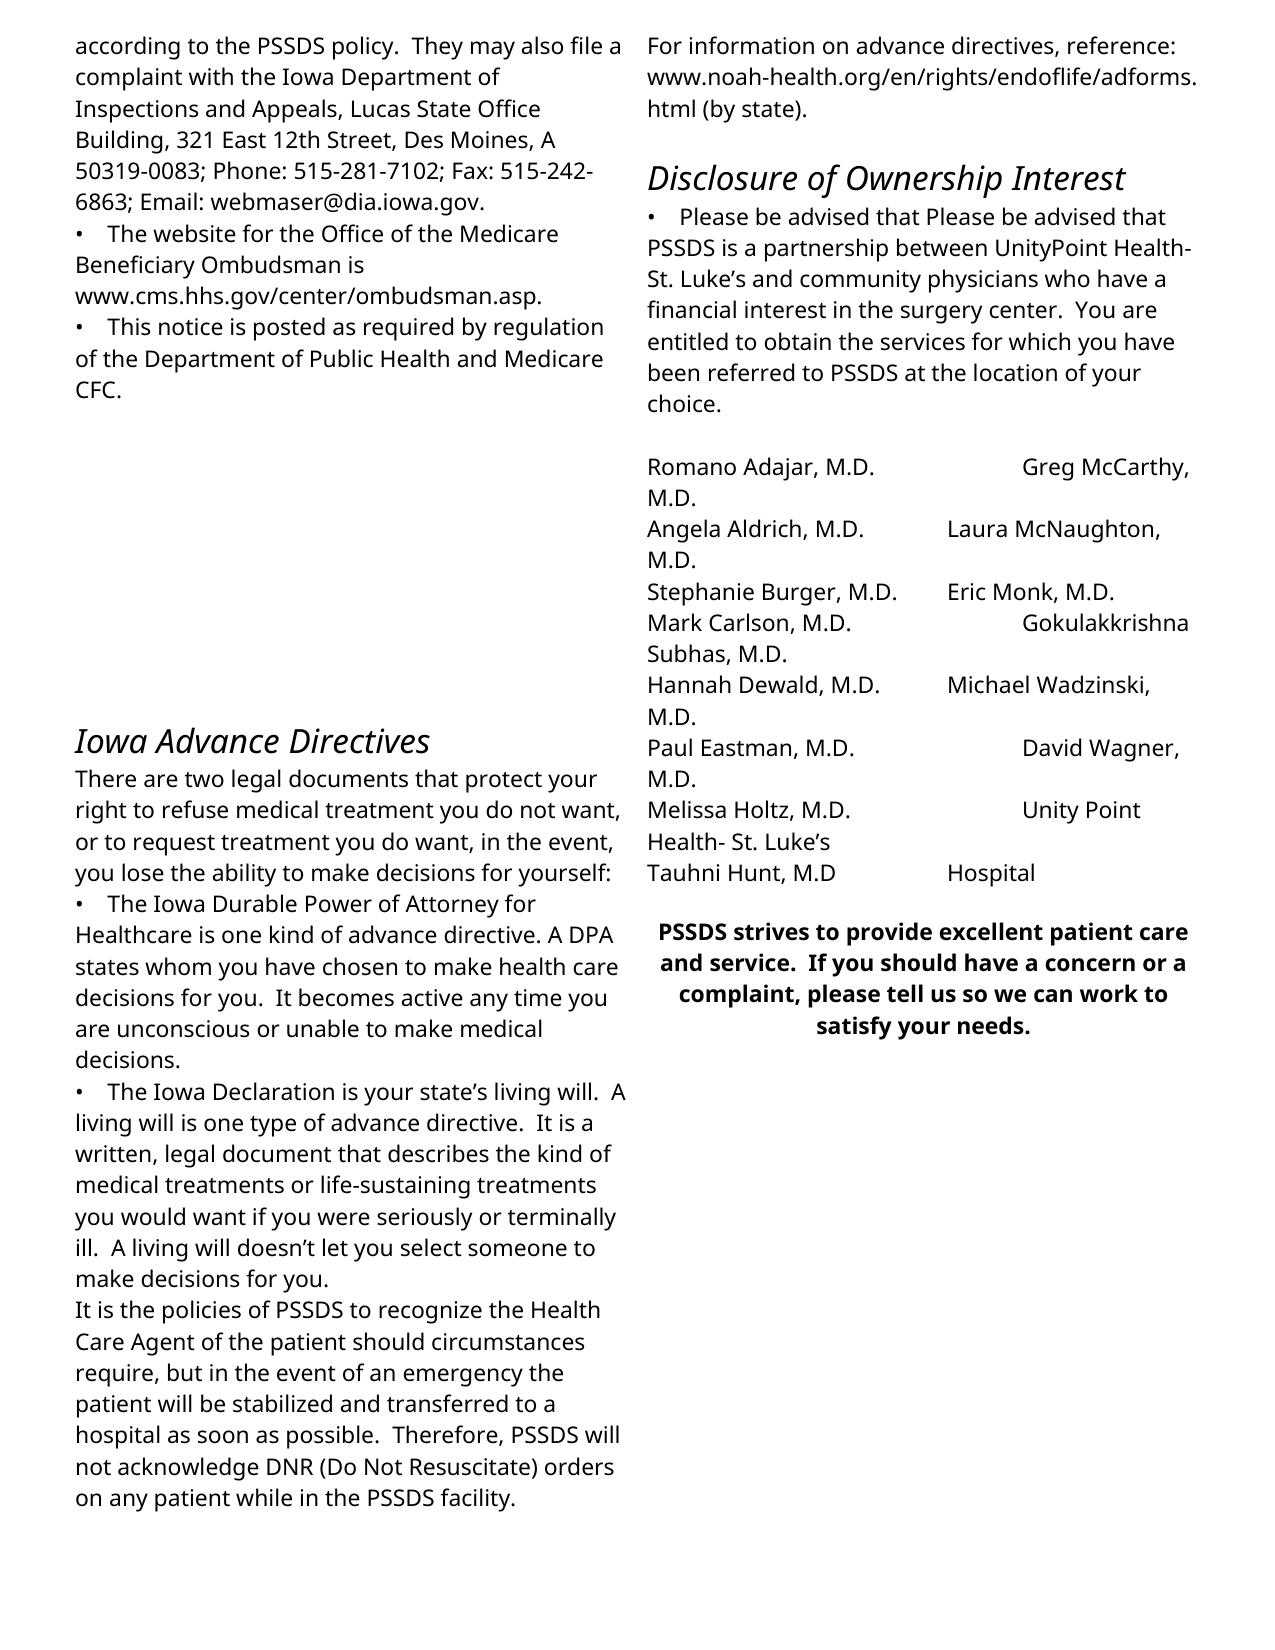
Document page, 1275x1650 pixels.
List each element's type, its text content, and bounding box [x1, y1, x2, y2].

text Mark Carlson, M.D. Gokulakkrishna Subhas, M.D. [647, 607, 1200, 669]
text • The website for the Office of the Medicare Beneficiary Ombudsman is www.cms.hhs.gov/center/ombudsman.asp. [75, 217, 628, 311]
text • This notice is posted as required by regulation of the Department of Public Health and Medicare CFC. [75, 311, 628, 405]
text For information on advance directives, reference: www.noah-health.org/en/rights/endoflife/adforms.html (by state). [647, 30, 1200, 124]
text Angela Aldrich, M.D. Laura McNaughton, M.D. [647, 513, 1200, 575]
text There are two legal documents that protect your right to refuse medical treatment you do not want, or to request treatment you do want, in the event, you lose the ability to make decisions for yourself: [75, 763, 628, 888]
text Romano Adajar, M.D. Greg McCarthy, M.D. [647, 450, 1200, 513]
text Iowa Advance Directives [75, 717, 628, 763]
text PSSDS strives to provide excellent patient care and service. If you should have a concern or a complaint, please tell us so we can work to satisfy your needs. [647, 916, 1200, 1041]
text Melissa Holtz, M.D. Unity Point Health- St. Luke’s [647, 794, 1200, 857]
text Disclosure of Ownership Interest [647, 155, 1200, 200]
text • The Iowa Declaration is your state’s living will. A living will is one type of advance directive. It is a written, legal document that describes the kind of medical treatments or life-sustaining treatments you would want if you were seriously or terminally ill. A living will doesn’t let you select someone to make decisions for you. [75, 1075, 628, 1294]
text Hannah Dewald, M.D. Michael Wadzinski, M.D. [647, 669, 1200, 732]
text Stephanie Burger, M.D. Eric Monk, M.D. [647, 575, 1200, 607]
text It is the policies of PSSDS to recognize the Health Care Agent of the patient should circumstances require, but in the event of an emergency the patient will be stabilized and transferred to a hospital as soon as possible. Therefore, PSSDS will not acknowledge DNR (Do Not Resuscitate) orders on any patient while in the PSSDS facility. [75, 1294, 628, 1513]
text Tauhni Hunt, M.D Hospital [647, 857, 1200, 888]
text • Please be advised that Please be advised that PSSDS is a partnership between UnityPoint Health-St. Luke’s and community physicians who have a financial interest in the surgery center. You are entitled to obtain the services for which you have been referred to PSSDS at the location of your choice. [647, 200, 1200, 419]
text Paul Eastman, M.D. David Wagner, M.D. [647, 732, 1200, 794]
text • The Iowa Durable Power of Attorney for Healthcare is one kind of advance directive. A DPA states whom you have chosen to make health care decisions for you. It becomes active any time you are unconscious or unable to make medical decisions. [75, 888, 628, 1075]
